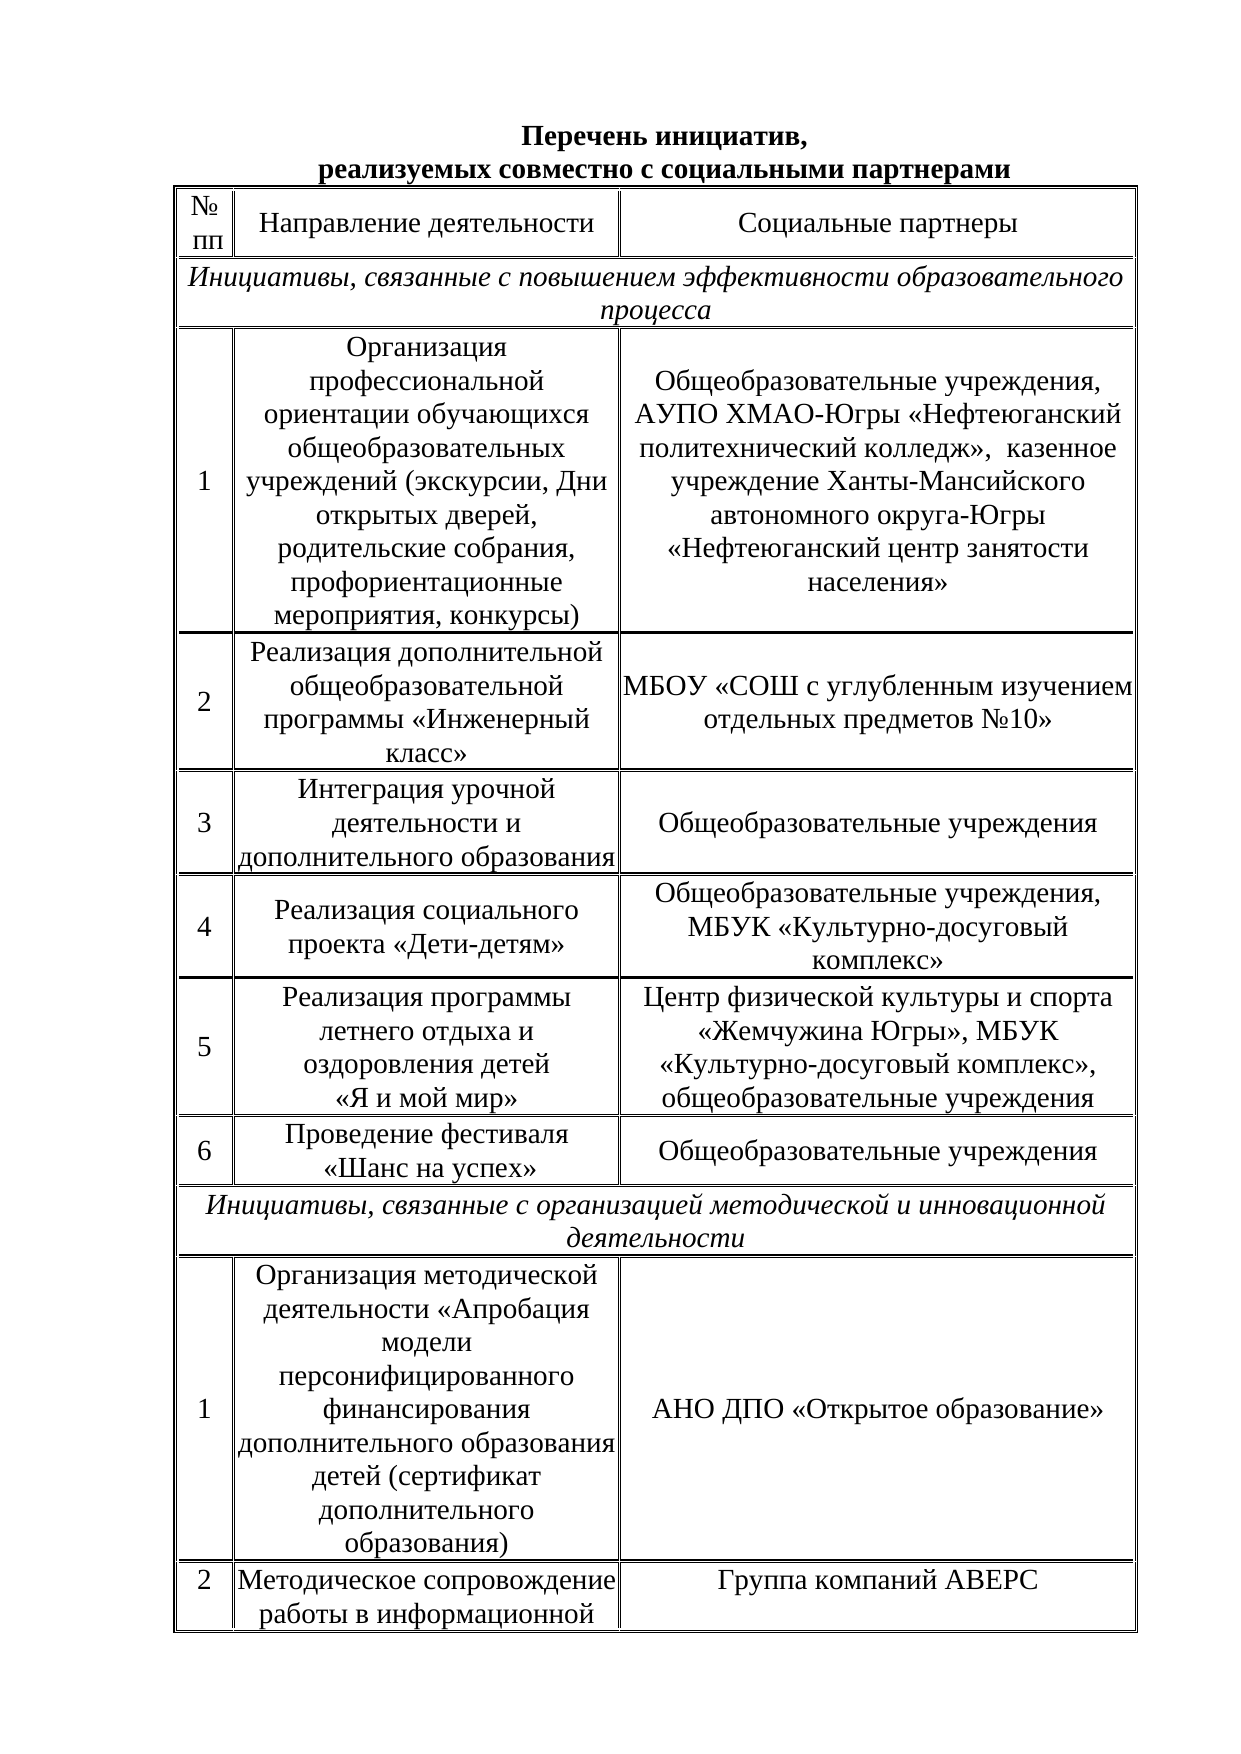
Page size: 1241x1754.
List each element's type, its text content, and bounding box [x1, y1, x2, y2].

table_cell Общеобразовательные учреждения, МБУК «Культурно-досуговый комплекс» [621, 872, 1135, 976]
table_cell Общеобразовательные учреждения [621, 768, 1135, 872]
table_cell Реализация социального проекта «Дети-детям» [235, 876, 618, 976]
table_cell Центр физической культуры и спорта «Жемчужина Югры», МБУК «Культурно-досуговый комплекс», общеобразовательные учреждения [621, 976, 1135, 1113]
table_cell Инициативы, связанные с повышением эффективности образовательного процесса [175, 256, 1136, 326]
text Перечень инициатив, [177, 118, 1152, 152]
table_header Социальные партнеры [620, 189, 1135, 256]
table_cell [234, 1563, 619, 1629]
table_cell Проведение фестиваля «Шанс на успех» [235, 1117, 618, 1184]
table_cell Инициативы, связанные с организацией методической и инновационной деятельности [175, 1184, 1136, 1254]
table_cell АНО ДПО «Открытое образование» [621, 1254, 1135, 1559]
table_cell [620, 1559, 1135, 1629]
table_header № пп [177, 189, 233, 256]
table_cell Общеобразовательные учреждения, АУПО ХМАО-Югры «Нефтеюганский политехнический колледж», казенное учреждение Ханты-Мансийского автономного округа-Югры «Нефтеюганский центр занятости населения» [620, 326, 1136, 631]
table_cell Интеграция урочной деятельности и дополнительного образования [235, 772, 618, 872]
table_cell 2 [177, 1559, 233, 1629]
table_cell 1 [175, 326, 233, 631]
table_cell 6 [177, 1114, 232, 1184]
text реализуемых совместно с социальными партнерами [177, 152, 1152, 185]
table_cell 2 [177, 631, 232, 768]
table_cell Общеобразовательные учреждения [621, 1114, 1135, 1184]
table_cell 3 [177, 768, 232, 872]
table_cell Реализация программы летнего отдыха и оздоровления детей «Я и мой мир» [235, 979, 618, 1113]
table_cell 1 [177, 1254, 232, 1559]
table_cell 4 [177, 872, 232, 976]
table_cell МБОУ «СОШ с углубленным изучением отдельных предметов №10» [621, 631, 1135, 768]
table_cell Организация профессиональной ориентации обучающихся общеобразовательных учреждений (экскурсии, Дни открытых дверей, родительские собрания, профориентационные мероприятия, конкурсы) [235, 329, 618, 631]
table_header Направление деятельности [234, 189, 619, 256]
table_cell 5 [177, 976, 232, 1113]
table_cell Организация методической деятельности «Апробация модели персонифицированного финансирования дополнительного образования детей (сертификат дополнительного образования) [235, 1258, 618, 1559]
table_cell Реализация дополнительной общеобразовательной программы «Инженерный класс» [235, 634, 618, 768]
